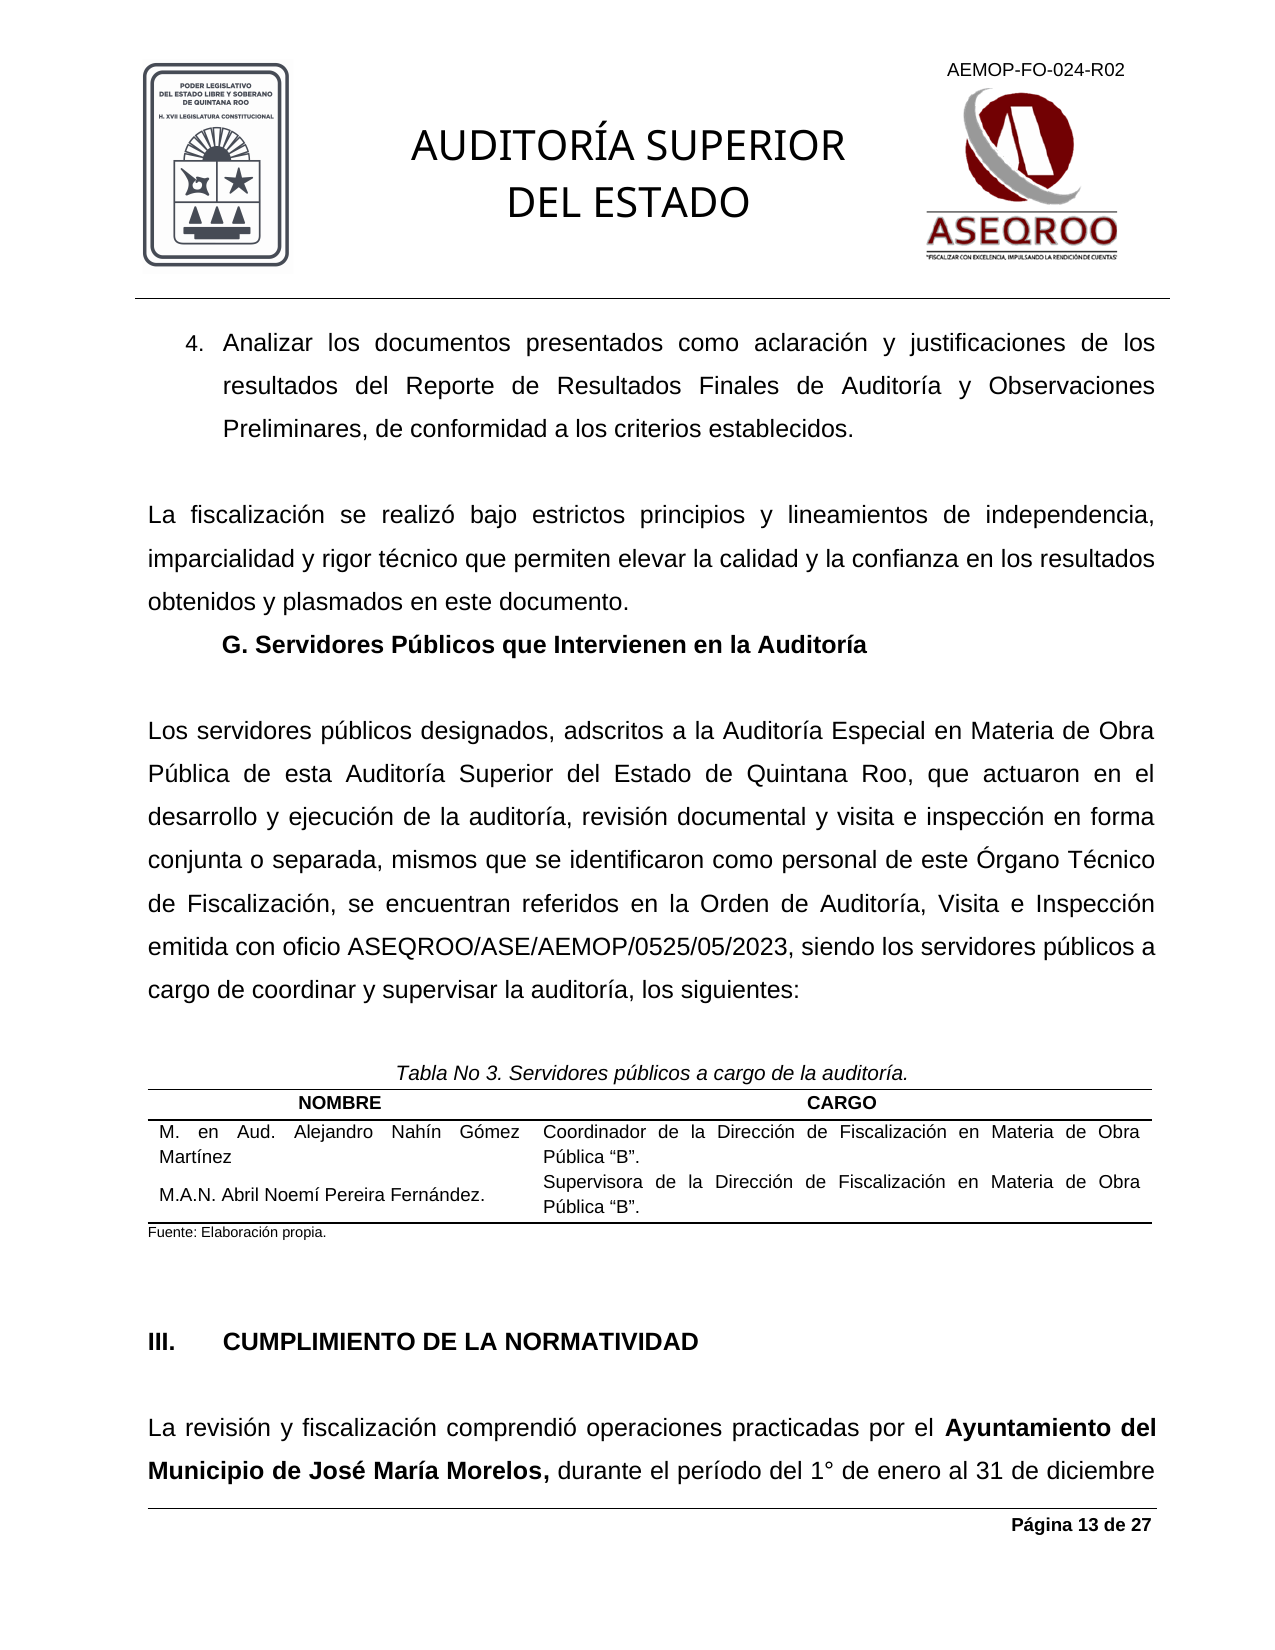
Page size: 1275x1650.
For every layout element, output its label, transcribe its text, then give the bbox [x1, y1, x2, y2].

table_cell M.A.N. Abril Noemí Pereira Fernández. [148, 1171, 532, 1222]
table_header CARGO [532, 1090, 1152, 1119]
list Analizar los documentos presentados como aclaración y justificaciones de los resultados del Reporte de Resultados Finales de Auditoría y Observaciones Preliminares, de conformidad a los criterios establecidos. [185, 328, 1157, 443]
table_header NOMBRE [148, 1090, 532, 1119]
text La fiscalización se realizó bajo estrictos principios y lineamientos de independencia, imparcialidad y rigor técnico que permiten elevar la calidad y la confianza en los resultados obtenidos y plasmados en este documento. [148, 500, 1157, 615]
table_cell Coordinador de la Dirección de Fiscalización en Materia de Obra Pública “B”. [532, 1121, 1152, 1171]
text Los servidores públicos designados, adscritos a la Auditoría Especial en Materia de Obra Pública de esta Auditoría Superior del Estado de Quintana Roo, que actuaron en el desarrollo y ejecución de la auditoría, revisión documental y visita e inspección en forma conjunta o separada, mismos que se identificaron como personal de este Órgano Técnico de Fiscalización, se encuentran referidos en la Orden de Auditoría, Visita e Inspección emitida con oficio ASEQROO/ASE/AEMOP/0525/05/2023, siendo los servidores públicos a cargo de coordinar y supervisar la auditoría, los siguientes: [148, 716, 1157, 1003]
picture [926, 88, 1118, 260]
subtitle CUMPLIMIENTO DE LA NORMATIVIDAD [148, 1327, 1157, 1355]
subtitle G. Servidores Públicos que Intervienen en la Auditoría [222, 630, 1157, 658]
table_cell M. en Aud. Alejandro Nahín Gómez Martínez [148, 1121, 532, 1171]
table_cell Supervisora de la Dirección de Fiscalización en Materia de Obra Pública “B”. [532, 1171, 1152, 1222]
picture [142, 59, 294, 274]
text Fuente: Elaboración propia. [148, 1223, 1157, 1240]
text Tabla No 3. Servidores públicos a cargo de la auditoría. [148, 1061, 1157, 1085]
